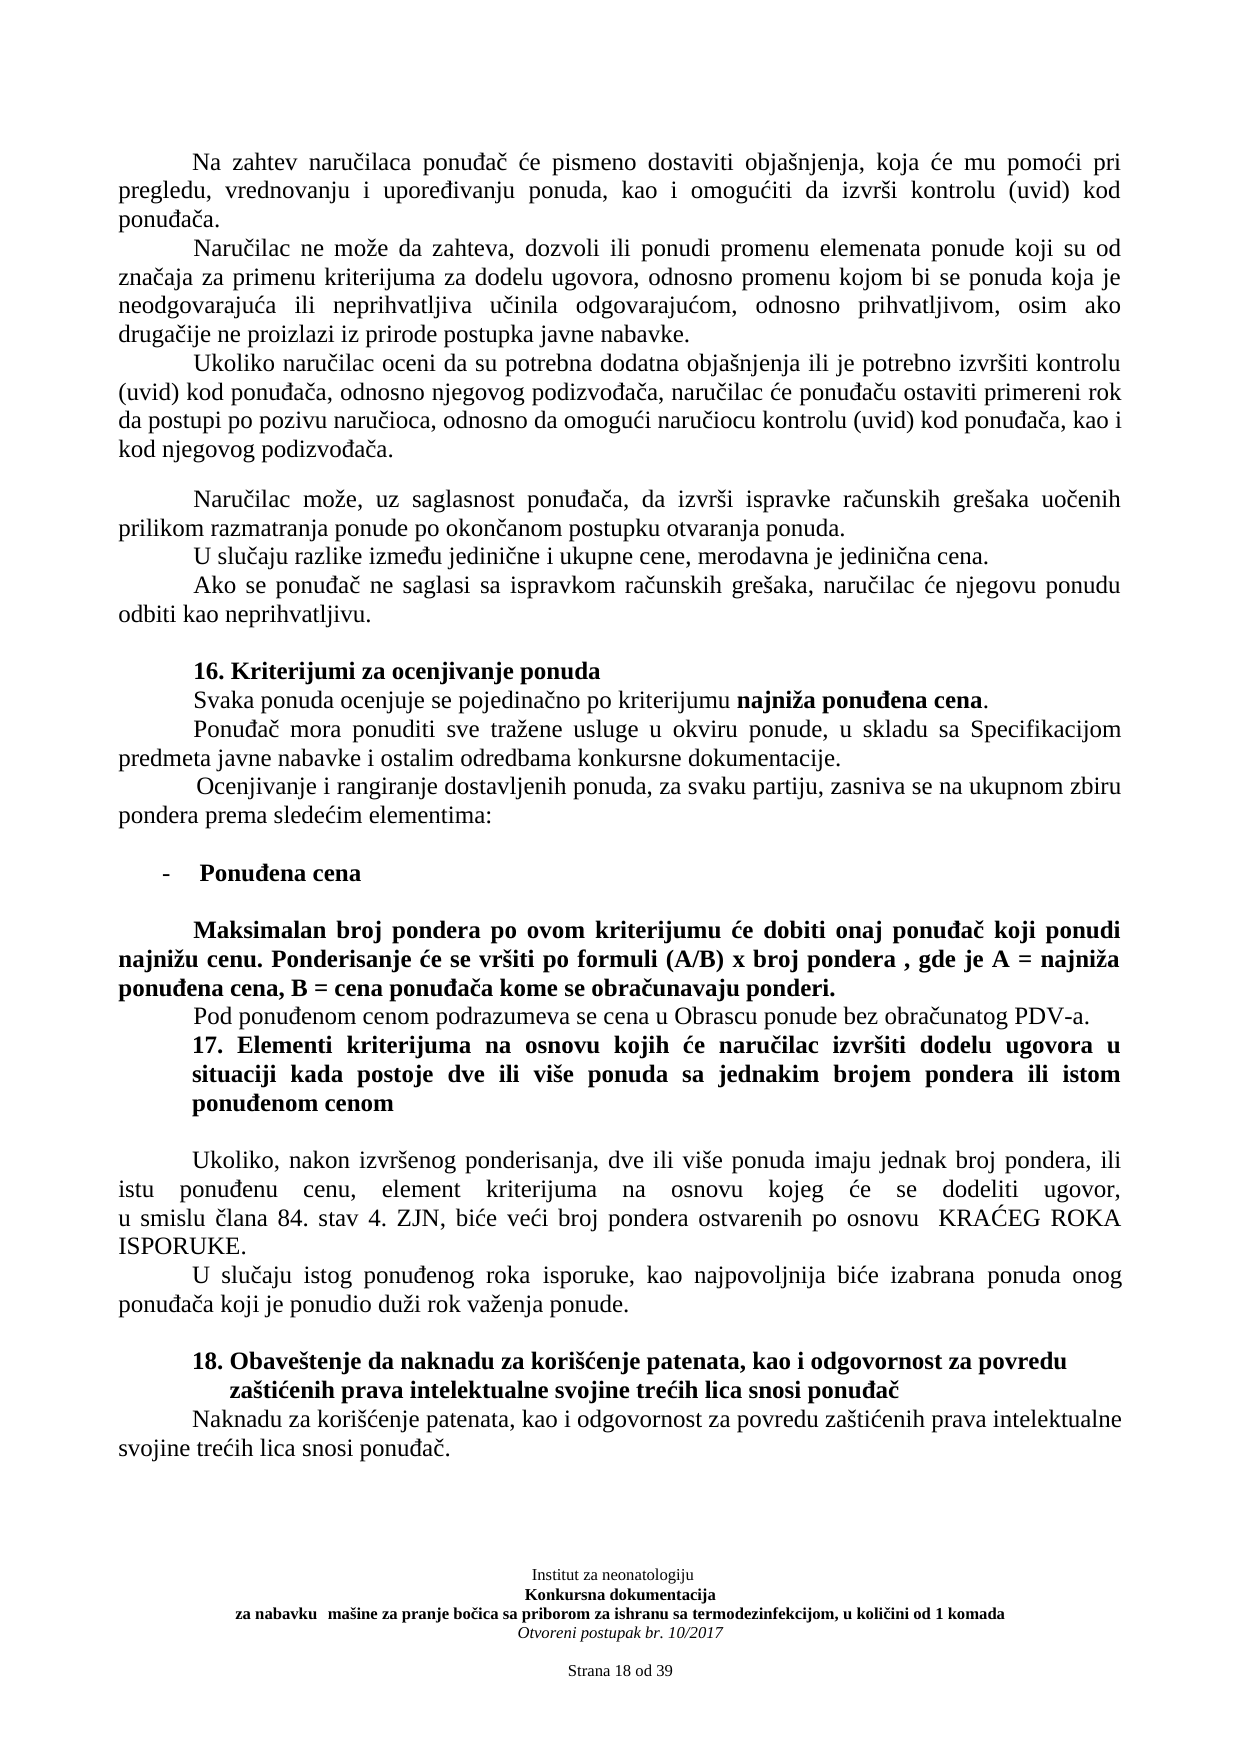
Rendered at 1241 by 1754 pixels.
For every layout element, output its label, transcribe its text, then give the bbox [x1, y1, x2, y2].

text U slučaju razlike između jedinične i ukupne cene, merodavna je jedinična cena. [118, 541, 1122, 570]
text U slučaju istog ponuđenog roka isporuke, kao najpovoljnija biće izabrana ponuda onog ponuđača koji je ponudio duži rok važenja ponude. [118, 1260, 1122, 1318]
text Pod ponuđenom cenom podrazumeva se cena u Obrascu ponude bez obračunatog PDV-a. [118, 1001, 1122, 1030]
text Ocenjivanje i rangiranje dostavljenih ponuda, za svaku partiju, zasniva se na ukupnom zbiru pondera prema sledećim elementima: [118, 771, 1122, 829]
text 17. Elementi kriterijuma na osnovu kojih će naručilac izvršiti dodelu ugovora u situaciji kada postoje dve ili više ponuda sa jednakim brojem pondera ili istom ponuđenom cenom [192, 1030, 1122, 1116]
list Ponuđena cena [162, 858, 1122, 886]
text Ako se ponuđač ne saglasi sa ispravkom računskih grešaka, naručilac će njegovu ponudu odbiti kao neprihvatljivu. [118, 570, 1122, 628]
text Maksimalan broj pondera po ovom kriterijumu će dobiti onaj ponuđač koji ponudi najnižu cenu. Ponderisanje će se vršiti po formuli (A/B) x broj pondera , gde je A = najniža ponuđena cena, B = cena ponuđača kome se obračunavaju ponderi. [118, 915, 1122, 1001]
list 16. Kriterijumi za ocenjivanje ponuda [193, 656, 1122, 685]
text Svaka ponuda ocenjuje se pojedinačno po kriterijumu najniža ponuđena cena. [193, 685, 1122, 714]
text Ponuđač mora ponuditi sve tražene usluge u okviru ponude, u skladu sa Specifikacijom predmeta javne nabavke i ostalim odredbama konkursne dokumentacije. [118, 714, 1122, 771]
list Obaveštenje da naknadu za korišćenje patenata, kao i odgovornost za povredu zaštićenih prava intelektualne svojine trećih lica snosi ponuđač [192, 1346, 1122, 1404]
text Ukoliko, nakon izvršenog ponderisanja, dve ili više ponuda imaju jednak broj pondera, ili istu ponuđenu cenu, element kriterijuma na osnovu kojeg će se dodeliti ugovor, u smislu člana 84. stav 4. ZJN, biće veći broj pondera ostvarenih po osnovu KRAĆEG ROKA ISPORUKE. [118, 1145, 1122, 1260]
text Na zahtev naručilaca ponuđač će pismeno dostaviti objašnjenja, koja će mu pomoći pri pregledu, vrednovanju i upoređivanju ponuda, kao i omogućiti da izvrši kontrolu (uvid) kod ponuđača. [118, 147, 1122, 233]
text Naknadu za korišćenje patenata, kao i odgovornost za povredu zaštićenih prava intelektualne svojine trećih lica snosi ponuđač. [118, 1404, 1122, 1461]
list Ukoliko naručilac oceni da su potrebna dodatna objašnjenja ili je potrebno izvršiti kontrolu (uvid) kod ponuđača, odnosno njegovog podizvođača, naručilac će ponuđaču ostaviti primereni rok da postupi po pozivu naručioca, odnosno da omogući naručiocu kontrolu (uvid) kod ponuđača, kao i kod njegovog podizvođača. [118, 348, 1122, 463]
text Naručilac može, uz saglasnost ponuđača, da izvrši ispravke računskih grešaka uočenih prilikom razmatranja ponude po okončanom postupku otvaranja ponuda. [118, 484, 1122, 541]
text Naručilac ne može da zahteva, dozvoli ili ponudi promenu elemenata ponude koji su od značaja za primenu kriterijuma za dodelu ugovora, odnosno promenu kojom bi se ponuda koja je neodgovarajuća ili neprihvatljiva učinila odgovarajućom, odnosno prihvatljivom, osim ako drugačije ne proizlazi iz prirode postupka javne nabavke. [118, 233, 1122, 348]
